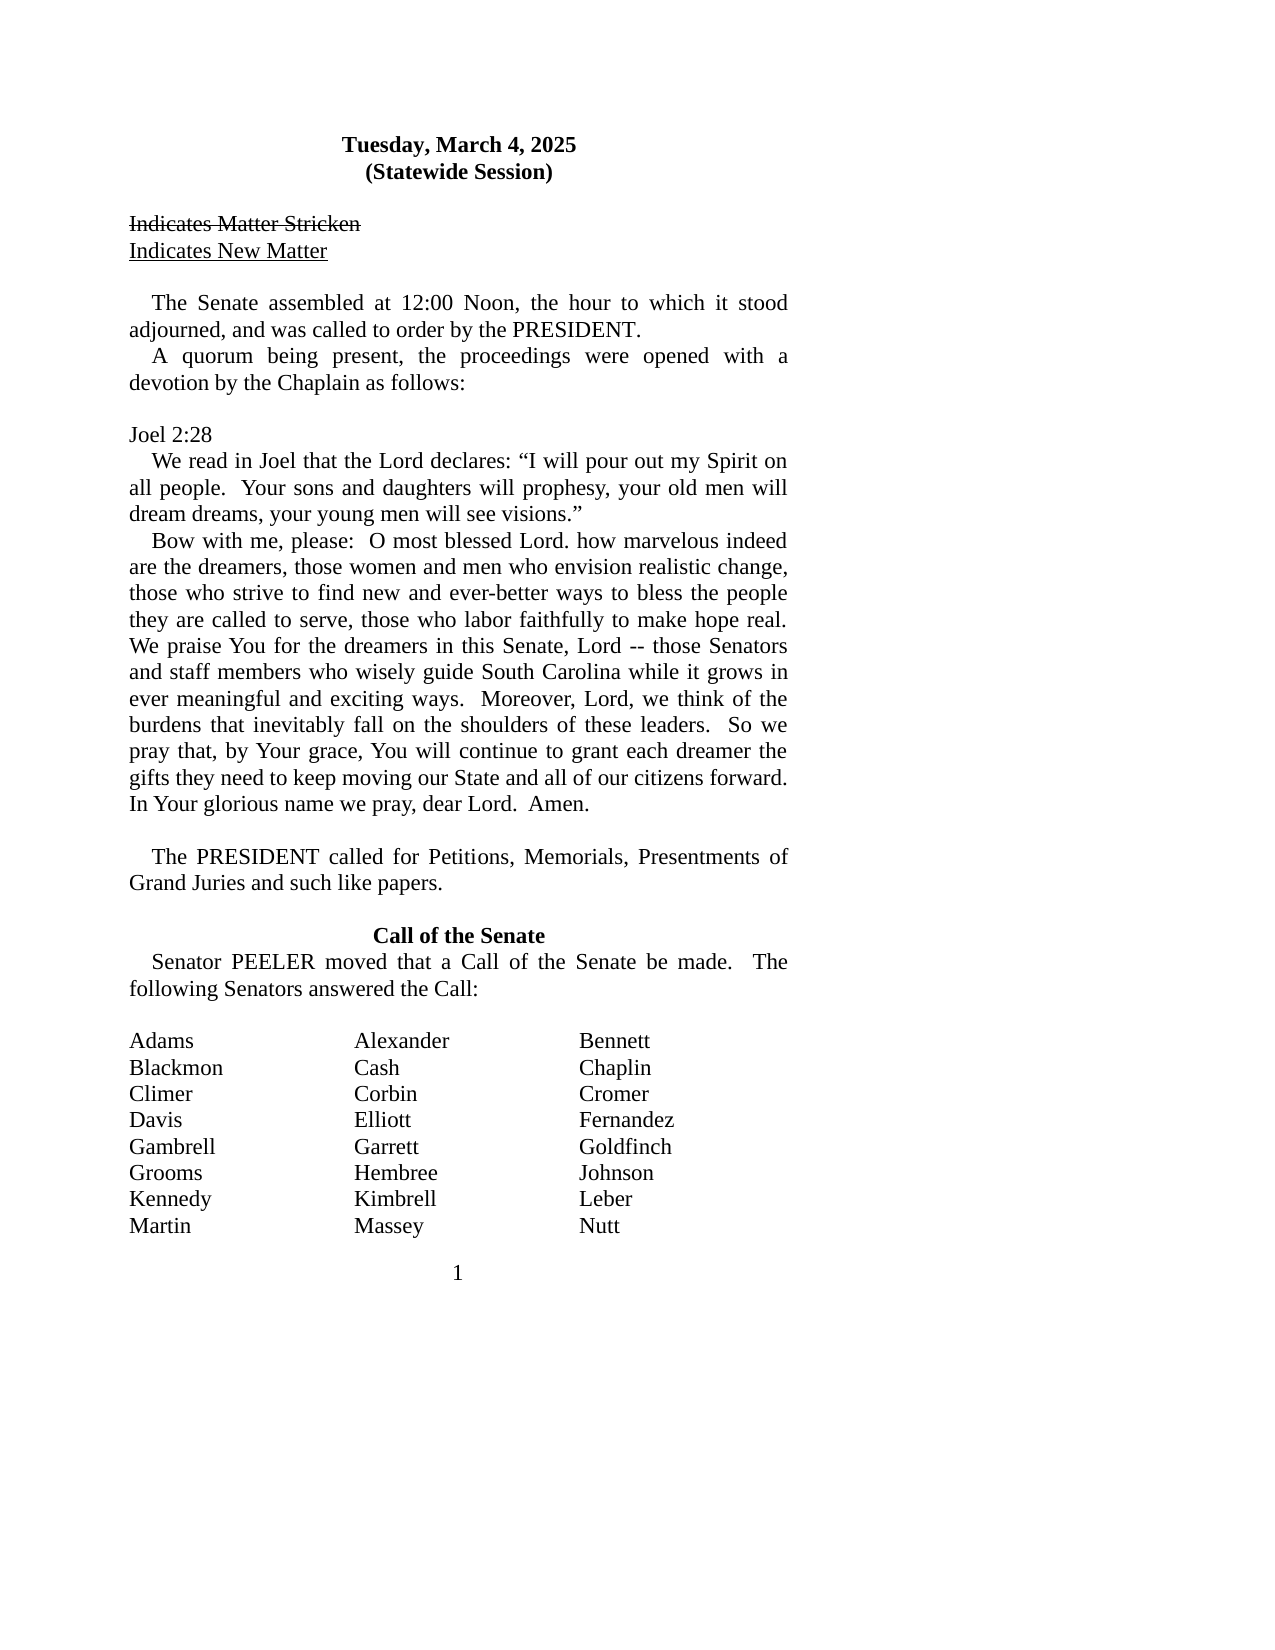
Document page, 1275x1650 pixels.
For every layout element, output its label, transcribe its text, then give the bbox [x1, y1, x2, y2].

text Indicates Matter Stricken [129, 210, 789, 237]
text Gambrell Garrett Goldfinch [129, 1133, 789, 1159]
text Senator PEELER moved that a Call of the Senate be made. The following Senators answered the Call: [129, 948, 789, 1001]
text Martin Massey Nutt [129, 1212, 789, 1238]
text Davis Elliott Fernandez [129, 1106, 789, 1133]
text Call of the Senate [129, 922, 789, 948]
text The PRESIDENT called for Petitions, Memorials, Presentments of Grand Juries and such like papers. [129, 843, 789, 896]
text Tuesday, March 4, 2025 [129, 131, 789, 158]
text The Senate assembled at 12:00 Noon, the hour to which it stood adjourned, and was called to order by the PRESIDENT. [129, 289, 789, 342]
text Kennedy Kimbrell Leber [129, 1186, 789, 1212]
text Climer Corbin Cromer [129, 1080, 789, 1106]
text Joel 2:28 [129, 421, 789, 448]
text Blackmon Cash Chaplin [129, 1054, 789, 1080]
text Bow with me, please: O most blessed Lord. how marvelous indeed are the dreamers, those women and men who envision realistic change, those who strive to find new and ever-better ways to bless the people they are called to serve, those who labor faithfully to make hope real. We praise You for the dreamers in this Senate, Lord -- those Senators and staff members who wisely guide South Carolina while it grows in ever meaningful and exciting ways. Moreover, Lord, we think of the burdens that inevitably fall on the shoulders of these leaders. So we pray that, by Your grace, You will continue to grant each dreamer the gifts they need to keep moving our State and all of our citizens forward. In Your glorious name we pray, dear Lord. Amen. [129, 527, 789, 817]
text A quorum being present, the proceedings were opened with a devotion by the Chaplain as follows: [129, 342, 789, 395]
text Adams Alexander Bennett [129, 1027, 789, 1054]
text We read in Joel that the Lord declares: “I will pour out my Spirit on all people. Your sons and daughters will prophesy, your old men will dream dreams, your young men will see visions.” [129, 448, 789, 527]
text Grooms Hembree Johnson [129, 1159, 789, 1186]
text (Statewide Session) [129, 158, 789, 184]
text Indicates New Matter [129, 237, 789, 263]
